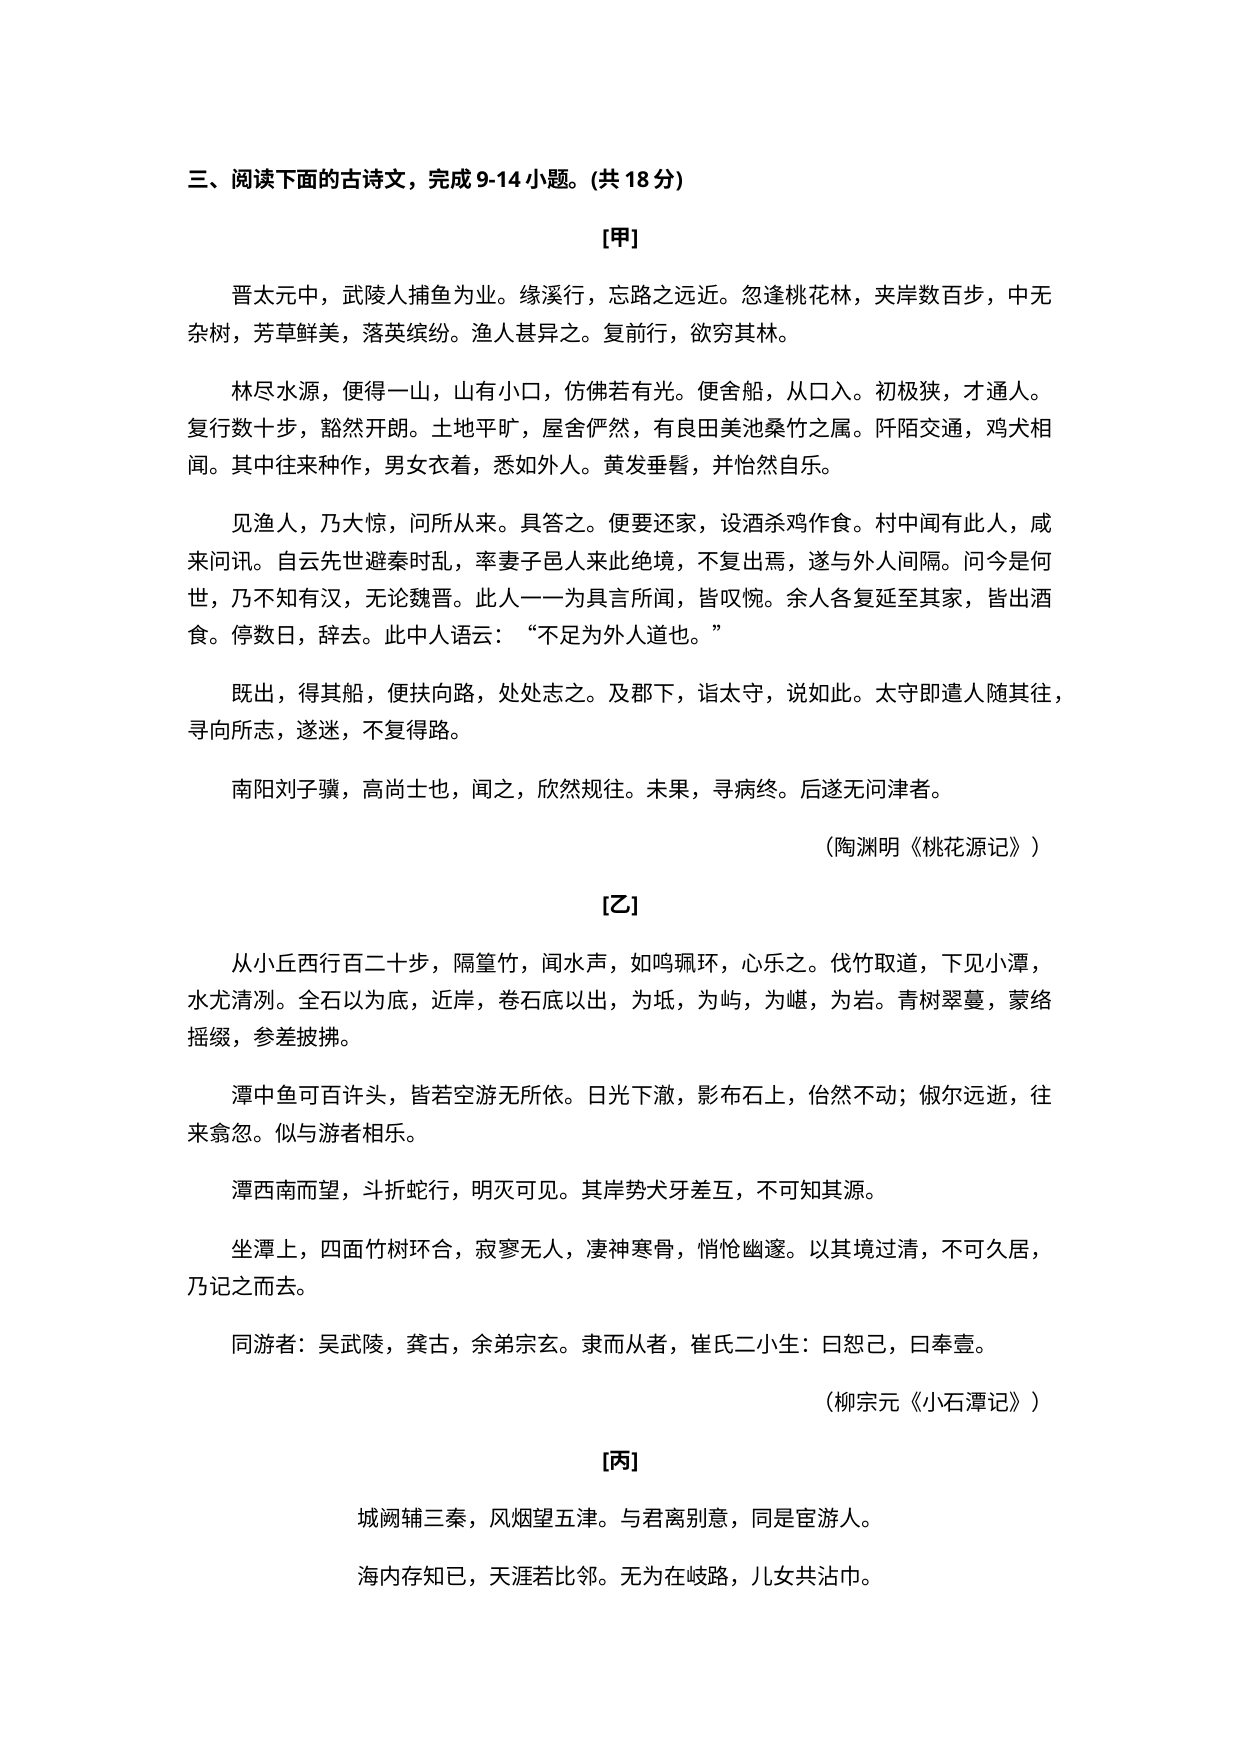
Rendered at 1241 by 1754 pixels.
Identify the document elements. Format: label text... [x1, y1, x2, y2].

text 城阙辅三秦，风烟望五津。与君离别意，同是宦游人。 [187, 1501, 1053, 1533]
text 见渔人，乃大惊，问所从来。具答之。便要还家，设酒杀鸡作食。村中闻有此人，咸来问讯。自云先世避秦时乱，率妻子邑人来此绝境，不复出焉，遂与外人间隔。问今是何世，乃不知有汉，无论魏晋。此人一一为具言所闻，皆叹惋。余人各复延至其家，皆出酒食。停数日，辞去。此中人语云：“不足为外人道也。” [187, 506, 1053, 650]
text 林尽水源，便得一山，山有小口，仿佛若有光。便舍船，从口入。初极狭，才通人。复行数十步，豁然开朗。土地平旷，屋舍俨然，有良田美池桑竹之属。阡陌交通，鸡犬相闻。其中往来种作，男女衣着，悉如外人。黄发垂髫，并怡然自乐。 [187, 373, 1053, 480]
text 海内存知已，天涯若比邻。无为在岐路，儿女共沾巾。 [187, 1558, 1053, 1591]
text [甲] [187, 220, 1053, 252]
text 潭中鱼可百许头，皆若空游无所依。日光下澈，影布石上，佁然不动；俶尔远逝，往来翕忽。似与游者相乐。 [187, 1078, 1053, 1148]
text 既出，得其船，便扶向路，处处志之。及郡下，诣太守，说如此。太守即遣人随其往，寻向所志，遂迷，不复得路。 [187, 676, 1053, 746]
text 潭西南而望，斗折蛇行，明灭可见。其岸势犬牙差互，不可知其源。 [187, 1173, 1053, 1206]
text 三、阅读下面的古诗文，完成9-14小题。(共18分) [187, 162, 1053, 194]
text [乙] [187, 887, 1053, 920]
text 同游者：吴武陵，龚古，余弟宗玄。隶而从者，崔氏二小生：曰恕己，曰奉壹。 [187, 1326, 1053, 1359]
text 晋太元中，武陵人捕鱼为业。缘溪行，忘路之远近。忽逢桃花林，夹岸数百步，中无杂树，芳草鲜美，落英缤纷。渔人甚异之。复前行，欲穷其林。 [187, 278, 1053, 348]
text 坐潭上，四面竹树环合，寂寥无人，凄神寒骨，悄怆幽邃。以其境过清，不可久居，乃记之而去。 [187, 1231, 1053, 1301]
text [丙] [187, 1442, 1053, 1475]
text （陶渊明《桃花源记》） [187, 829, 1053, 862]
text 从小丘西行百二十步，隔篁竹，闻水声，如鸣珮环，心乐之。伐竹取道，下见小潭，水尤清冽。全石以为底，近岸，卷石底以出，为坻，为屿，为嵁，为岩。青树翠蔓，蒙络摇缀，参差披拂。 [187, 945, 1053, 1052]
text 南阳刘子骥，高尚士也，闻之，欣然规往。未果，寻病终。后遂无问津者。 [187, 771, 1053, 804]
text （柳宗元《小石潭记》） [187, 1384, 1053, 1417]
